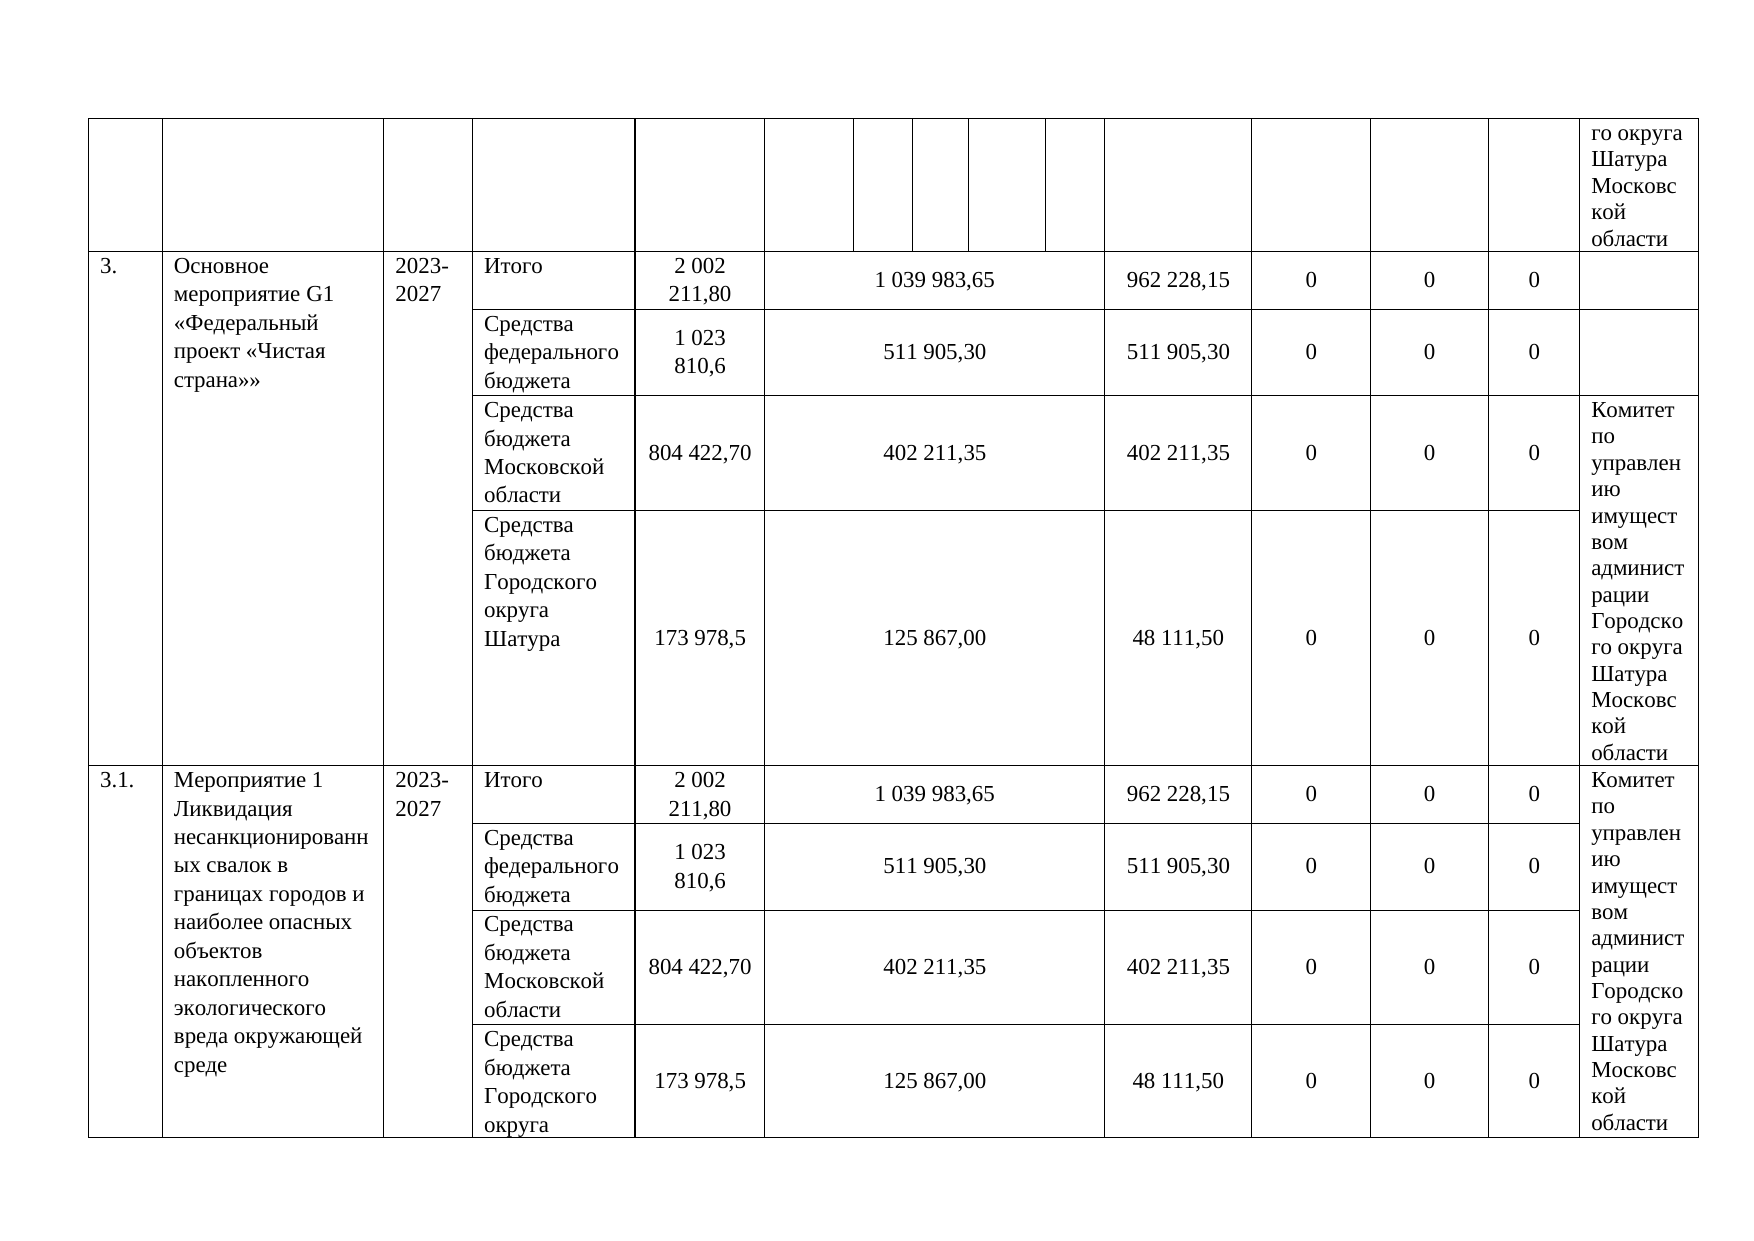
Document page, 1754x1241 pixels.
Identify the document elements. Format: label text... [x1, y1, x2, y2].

table_cell 0 [854, 119, 912, 251]
table_cell [1580, 310, 1698, 395]
table_cell Основное мероприятие G1 «Федеральный проект «Чистая страна»» [163, 252, 383, 765]
table_cell 0 [913, 119, 968, 251]
table_cell 0 [1371, 119, 1488, 251]
table_cell 0 [1252, 824, 1370, 909]
table_cell 0 [969, 119, 1045, 251]
table_cell Итого [473, 252, 634, 309]
table_cell 0 [1489, 396, 1579, 510]
table_cell 3.1. [89, 766, 162, 1137]
table_cell 402 211,35 [1105, 911, 1251, 1024]
table_cell 0 [1252, 396, 1370, 510]
table_cell Мероприятие 1 Ликвидация несанкционированных свалок в границах городов и наиболее опасных объектов накопленного экологического вреда окружающей среде [163, 766, 383, 1137]
table_cell 2 002 211,80 [636, 252, 764, 309]
table_cell 0 [1252, 252, 1370, 309]
table_cell 804 422,70 [636, 396, 764, 510]
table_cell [473, 1025, 634, 1137]
table_cell 125 867,00 [765, 1025, 1104, 1137]
table_cell 1 039 983,65 [765, 252, 1104, 309]
table_cell 0 [1489, 310, 1579, 395]
table_cell 0 [1252, 511, 1370, 765]
table_cell 402 211,35 [1105, 396, 1251, 510]
table_cell 1 023 810,6 [636, 824, 764, 909]
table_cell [1580, 119, 1698, 251]
table_cell 0 [1489, 1025, 1579, 1137]
table_cell 0 [1371, 310, 1488, 395]
table_cell 0 [1371, 824, 1488, 909]
table_cell 2023-2027 [384, 252, 472, 765]
table_cell Средства бюджета Городского округа Шатура [473, 511, 634, 765]
table_cell 0 [1489, 766, 1579, 823]
table_cell 0 [1252, 911, 1370, 1024]
table_cell 511 905,30 [765, 310, 1104, 395]
table_cell 0 [1489, 824, 1579, 909]
table_cell 962 228,15 [1105, 252, 1251, 309]
table_cell 511 905,30 [1105, 310, 1251, 395]
table_cell 0 [1252, 310, 1370, 395]
table_cell [1580, 252, 1698, 309]
table_cell 0 [1371, 766, 1488, 823]
table_cell 0 [765, 119, 853, 251]
table_cell 1 023 810,6 [636, 310, 764, 395]
table_cell 511 905,30 [1105, 824, 1251, 909]
table_cell 0 [1489, 511, 1579, 765]
table_cell Средства бюджета Московской области [473, 911, 634, 1024]
table_cell 0 [1252, 766, 1370, 823]
table_cell 0 [1371, 911, 1488, 1024]
table_cell Итого [473, 766, 634, 823]
table_cell 511 905,30 [765, 824, 1104, 909]
table_cell Комитет по управлению имуществом администрации Городского округа Шатура Московской области [1580, 766, 1698, 1137]
table_cell Средства федерального бюджета [473, 824, 634, 909]
table_cell 0 [1371, 511, 1488, 765]
table_cell Средства федерального бюджета [473, 310, 634, 395]
table_cell 0 [1371, 396, 1488, 510]
table_cell Комитет по управлению имуществом администрации Городского округа Шатура Московской области [1580, 396, 1698, 765]
table_cell 0 [1252, 119, 1370, 251]
table_cell 0 [1489, 911, 1579, 1024]
table_cell 1 039 983,65 [765, 766, 1104, 823]
table_cell 0 [1371, 1025, 1488, 1137]
table_cell 0 [1489, 119, 1579, 251]
table_cell 3. [89, 252, 162, 765]
table_cell 804 422,70 [636, 911, 764, 1024]
table_cell 0 [1371, 252, 1488, 309]
table_cell 962 228,15 [1105, 766, 1251, 823]
table_cell 173 978,5 [636, 511, 764, 765]
table_cell 0 [1046, 119, 1104, 251]
table_cell 2 002 211,80 [636, 766, 764, 823]
table_cell 2023-2027 [384, 766, 472, 1137]
table_cell 0 [1489, 252, 1579, 309]
table_cell 125 867,00 [765, 511, 1104, 765]
table_cell 0 [1105, 119, 1251, 251]
table_cell 48 111,50 [1105, 511, 1251, 765]
table_cell Средства бюджета Московской области [473, 396, 634, 510]
table_cell 0 [1252, 1025, 1370, 1137]
table_cell 402 211,35 [765, 396, 1104, 510]
table_cell 173 978,5 [636, 1025, 764, 1137]
table_cell 48 111,50 [1105, 1025, 1251, 1137]
table_cell 402 211,35 [765, 911, 1104, 1024]
table_cell 0 [636, 119, 764, 251]
